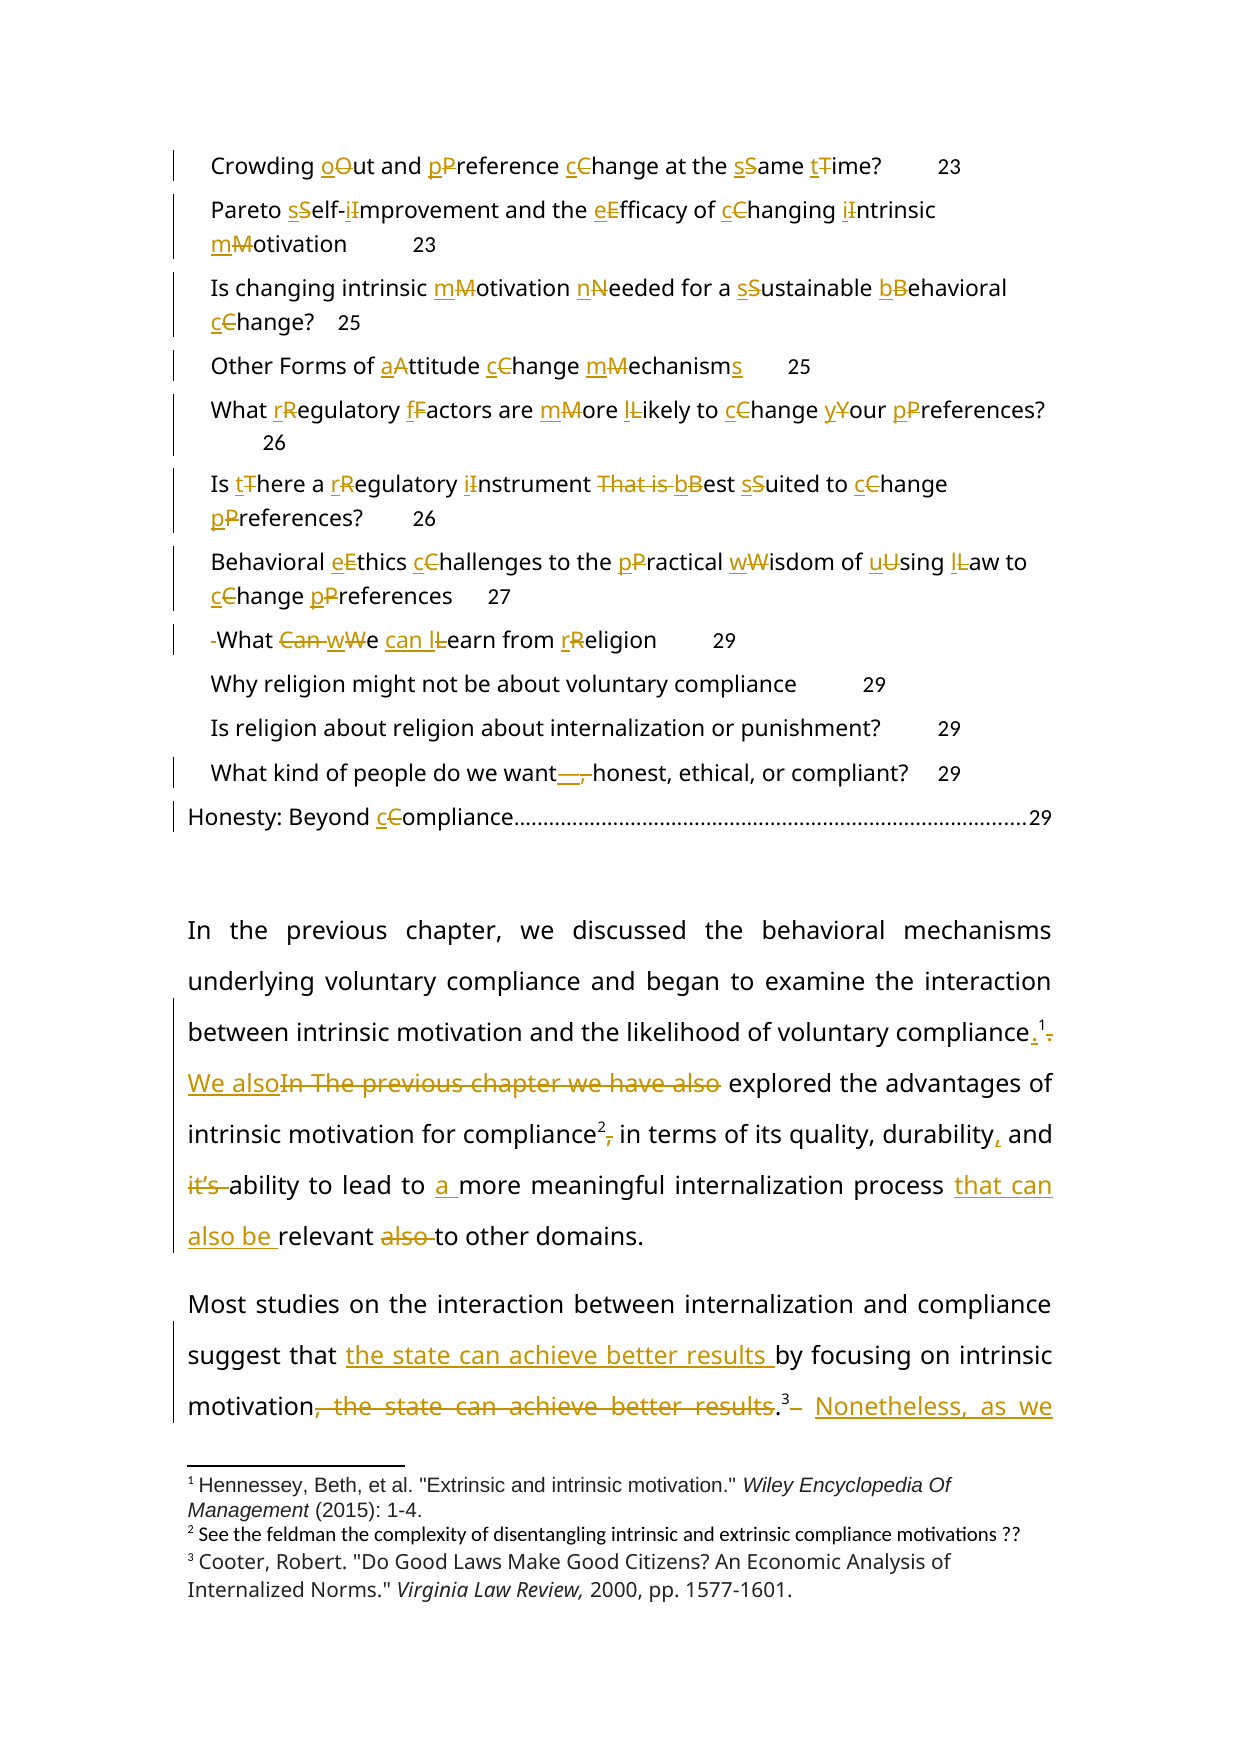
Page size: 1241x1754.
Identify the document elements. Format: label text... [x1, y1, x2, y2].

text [187, 1287, 1053, 1423]
text In the previous chapter, we discussed the behavioral mechanisms underlying voluntary compliance and began to examine the interaction between intrinsic motivation and the likelihood of voluntary compliance explored the advantages of intrinsic motivation for compliance in terms of its quality, durability and ability to lead to more meaningful internalization process relevant to other domains. [187, 913, 1053, 1253]
